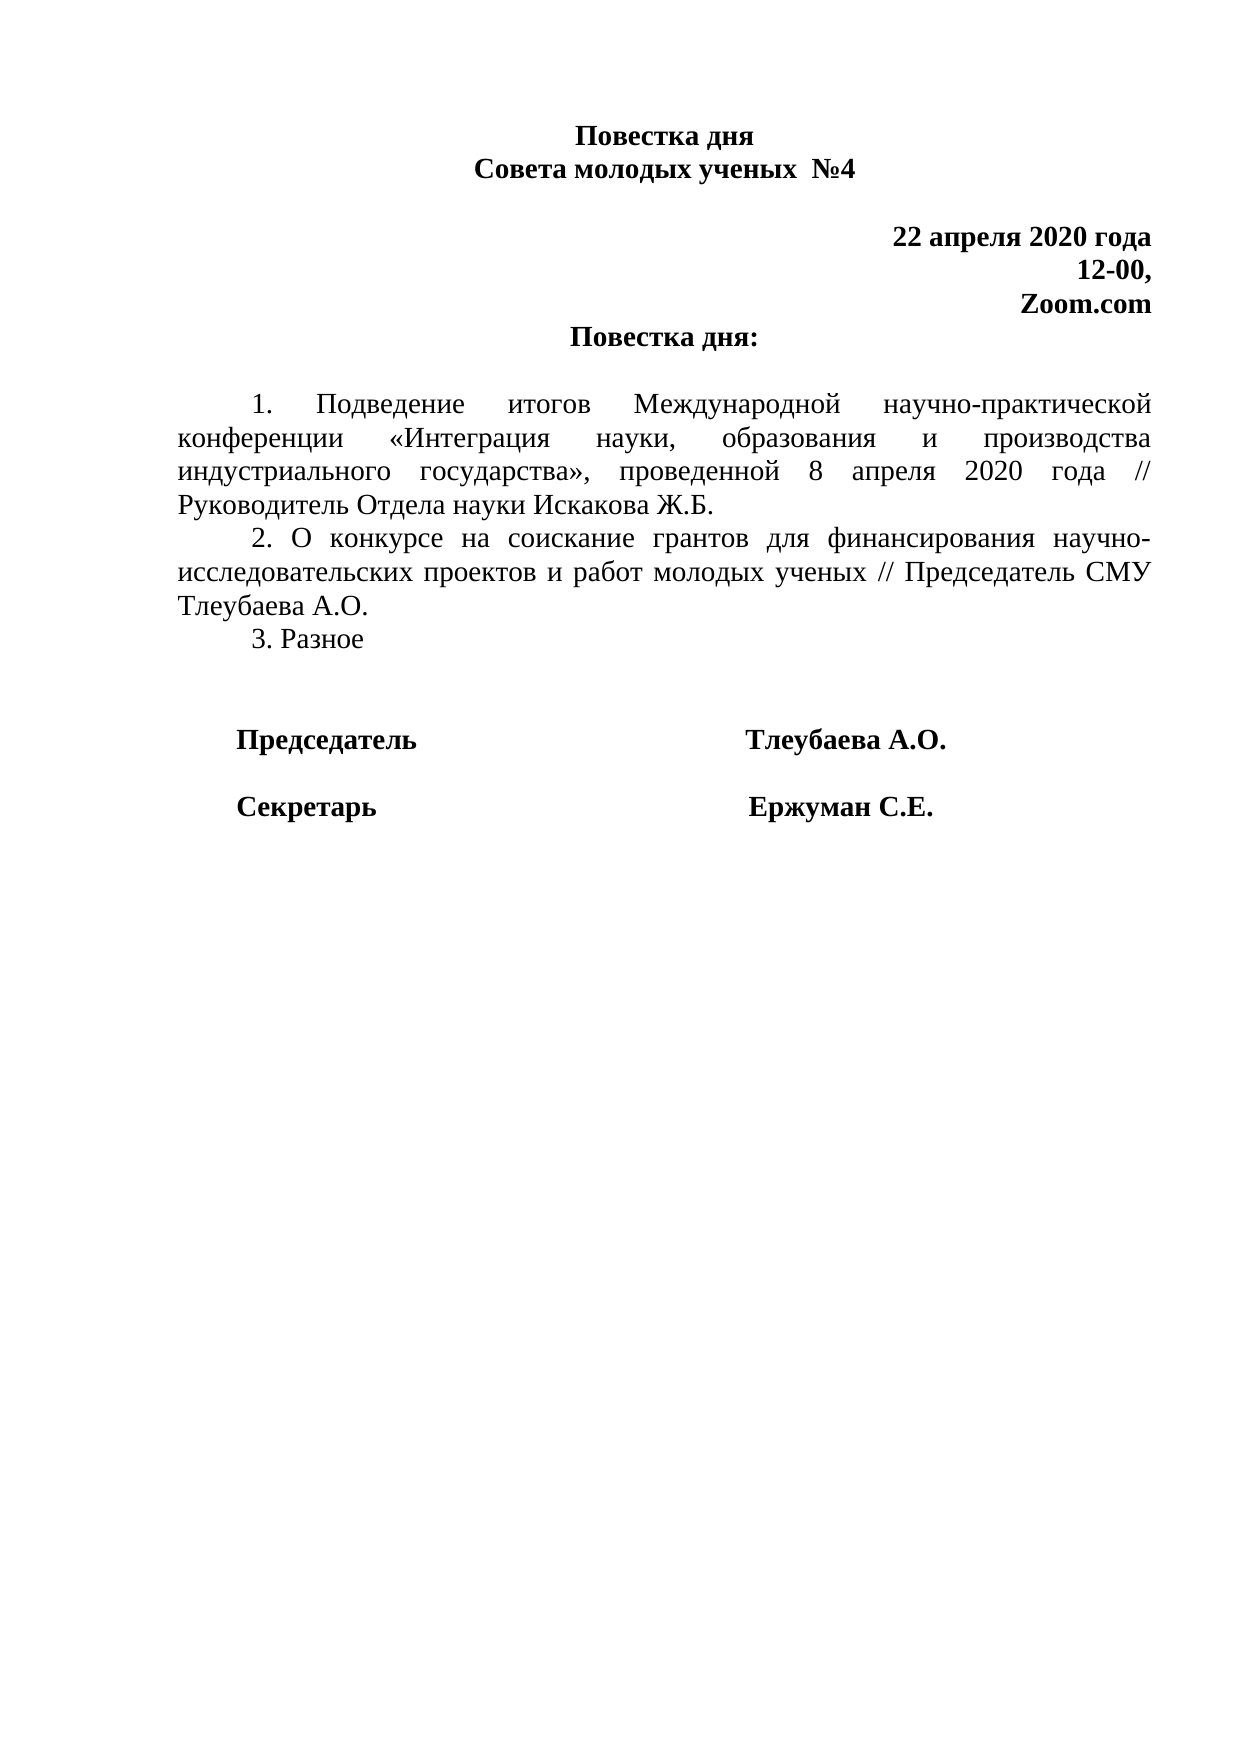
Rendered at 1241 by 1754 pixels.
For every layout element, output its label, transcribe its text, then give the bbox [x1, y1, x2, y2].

text 22 апреля 2020 года [177, 219, 1152, 252]
text 2. О конкурсе на соискание грантов для финансирования научно-исследовательских проектов и работ молодых ученых // Председатель СМУ Тлеубаева А.О. [177, 521, 1152, 621]
text 1. Подведение итогов Международной научно-практической конференции «Интеграция науки, образования и производства индустриального государства», проведенной 8 апреля 2020 года // Руководитель Отдела науки Искакова Ж.Б. [177, 386, 1152, 521]
text Zoom.com [177, 286, 1152, 319]
text Председатель Тлеубаева А.О. [177, 722, 1152, 755]
text Секретарь Ержуман С.Е. [177, 789, 1152, 822]
text Повестка дня: [177, 319, 1152, 353]
text Совета молодых ученых №4 [177, 152, 1152, 185]
text 3. Разное [177, 621, 1152, 655]
text 12-00, [177, 252, 1152, 286]
text Повестка дня [177, 118, 1152, 152]
